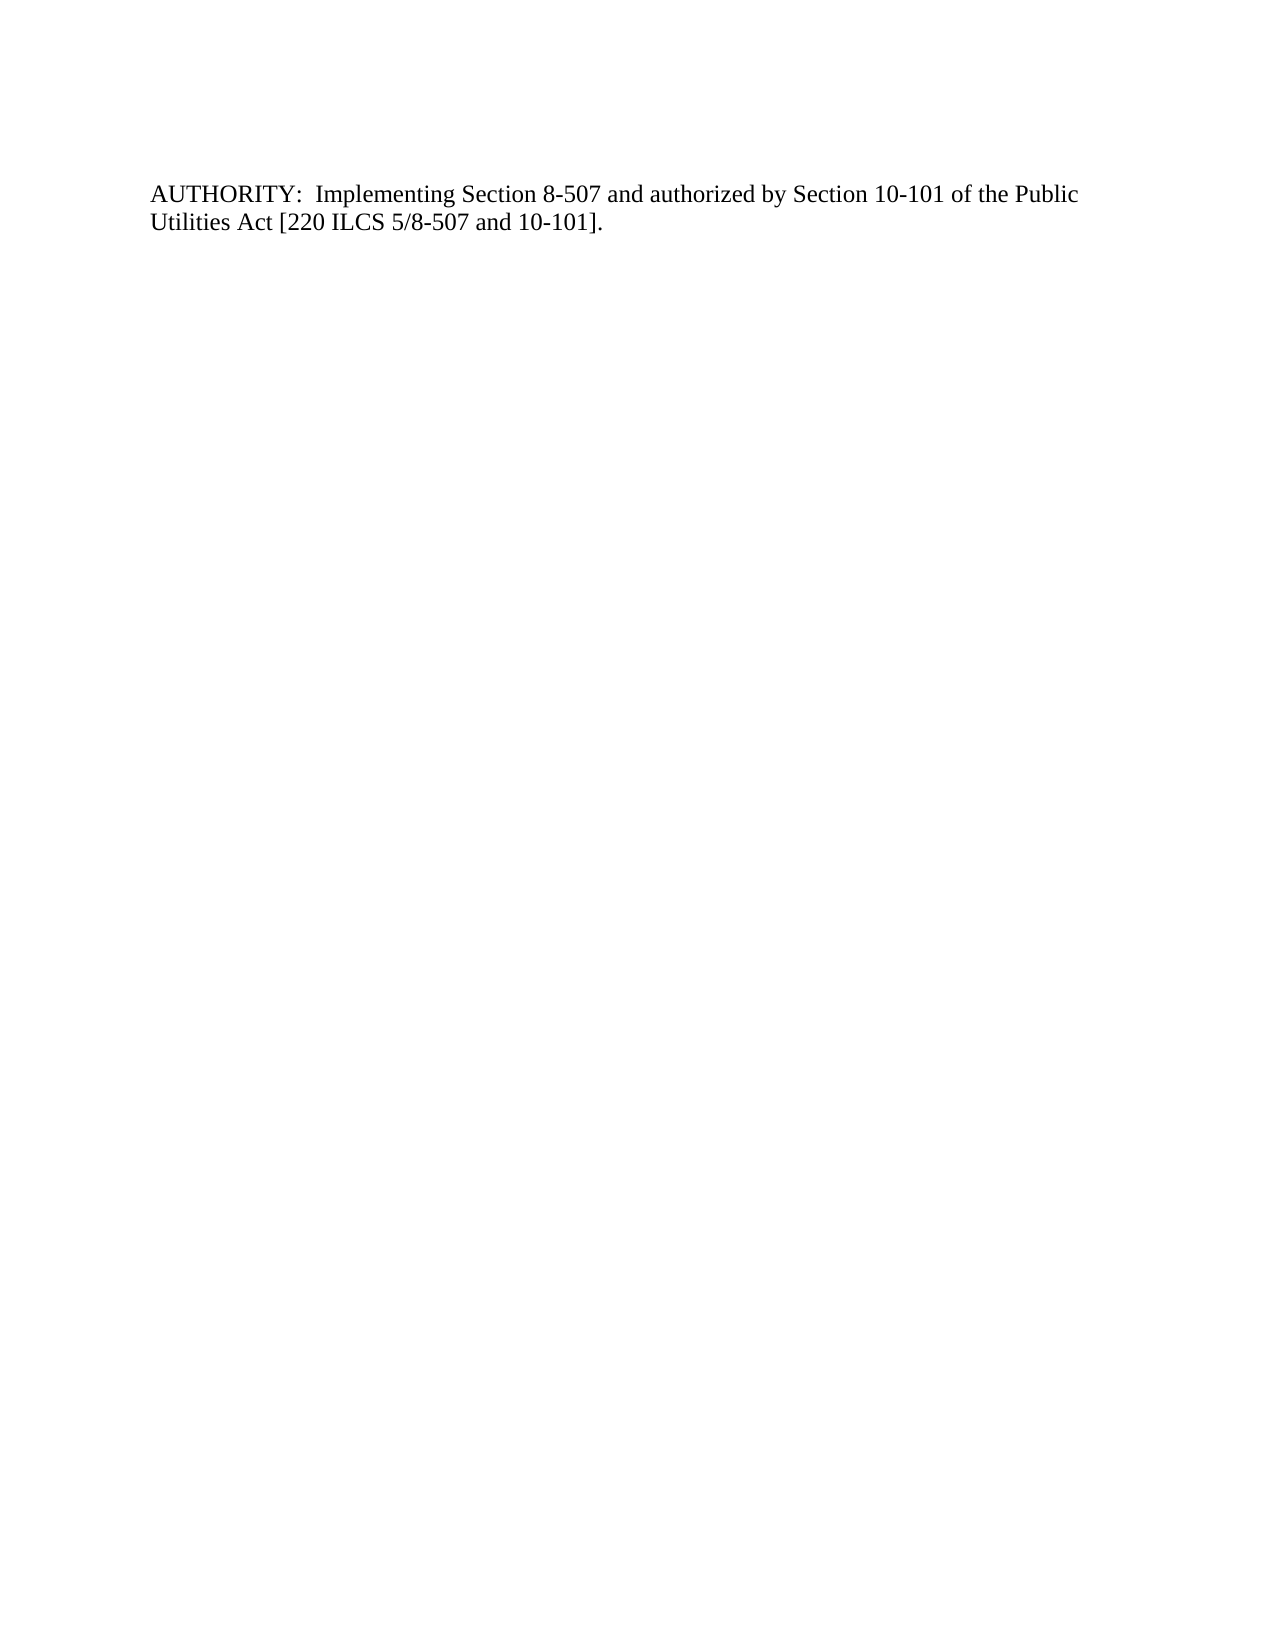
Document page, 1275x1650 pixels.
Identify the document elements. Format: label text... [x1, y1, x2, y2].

text AUTHORITY: Implementing Section 8-507 and authorized by Section 10-101 of the Public Utilities Act [220 ILCS 5/8-507 and 10-101]. [150, 179, 1125, 236]
